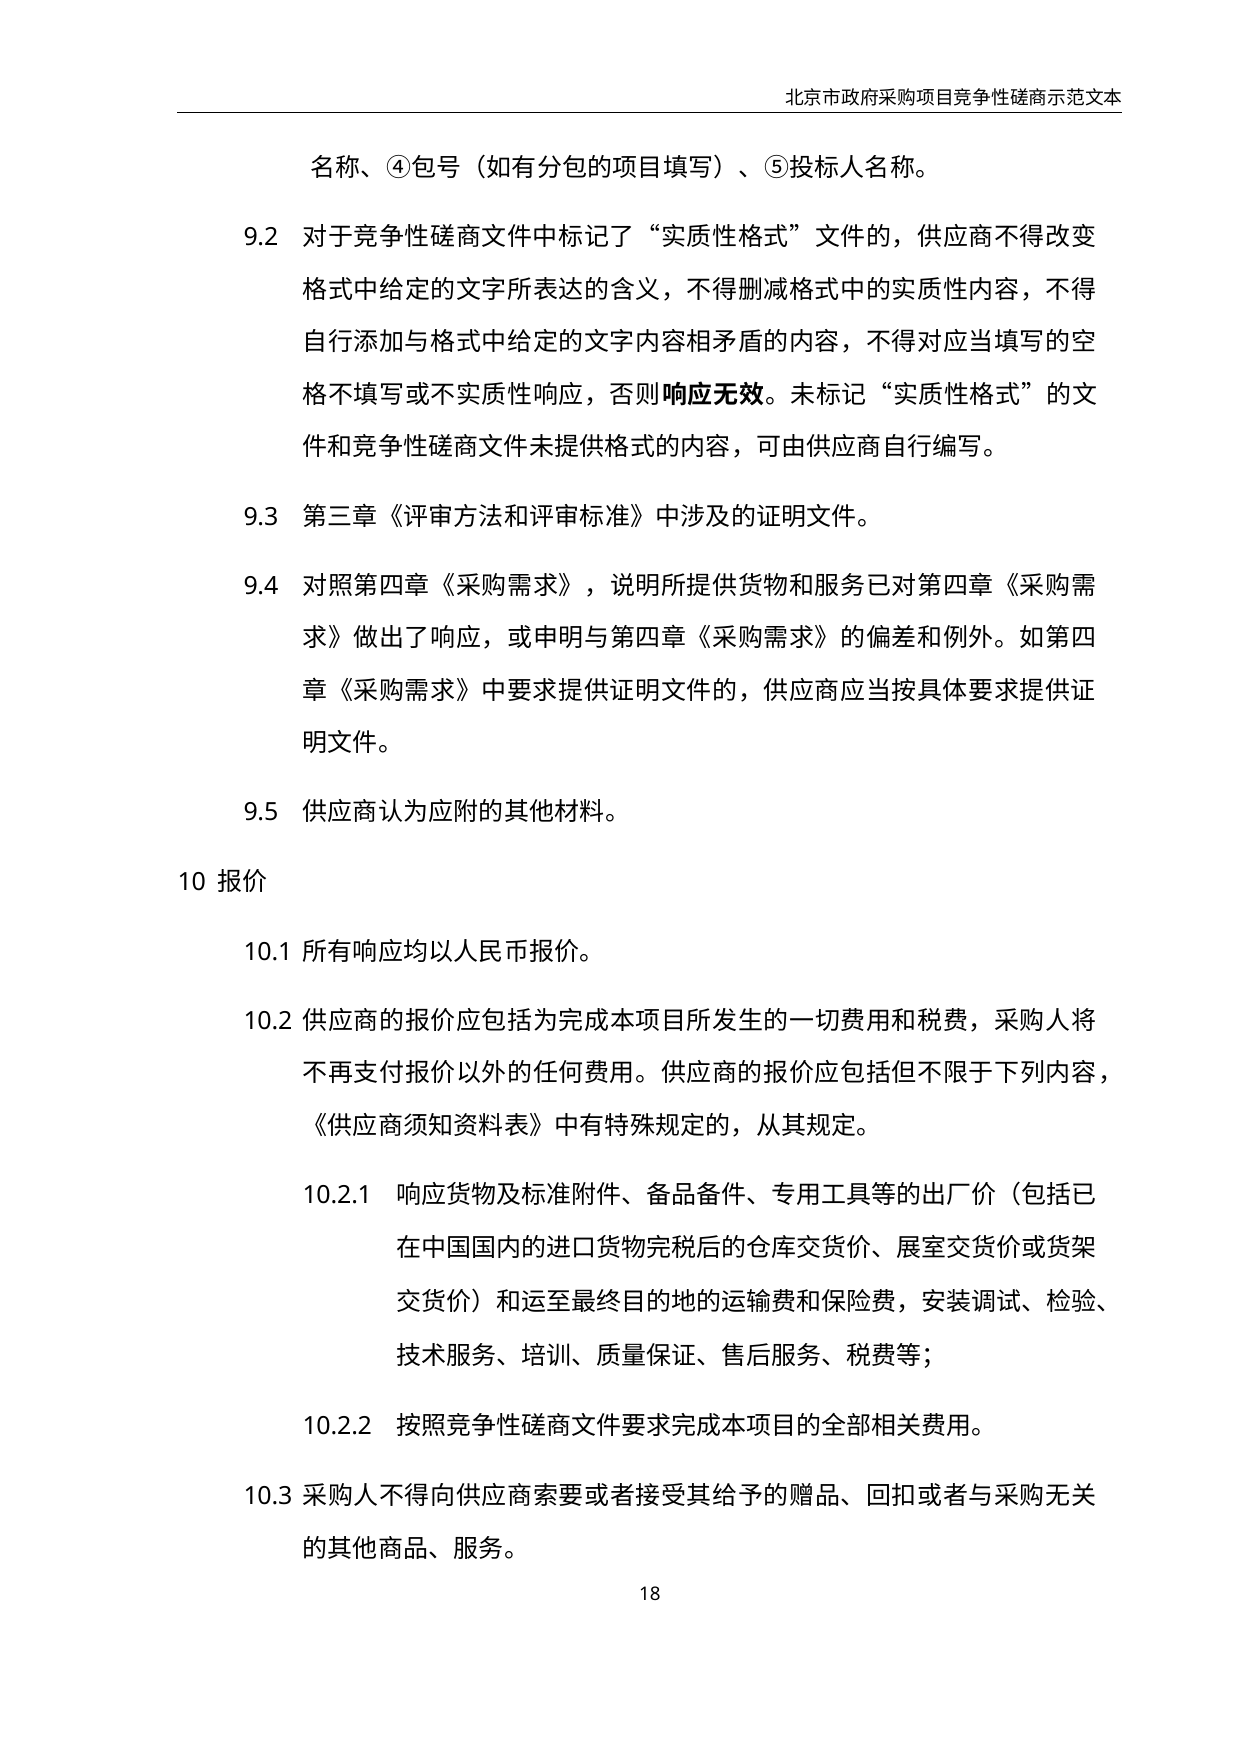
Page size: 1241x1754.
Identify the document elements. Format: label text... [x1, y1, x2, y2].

list 对照第四章《采购需求》，说明所提供货物和服务已对第四章《采购需求》做出了响应，或申明与第四章《采购需求》的偏差和例外。如第四章《采购需求》中要求提供证明文件的，供应商应当按具体要求提供证明文件。 [243, 565, 1098, 759]
list 报价 [177, 861, 1098, 897]
list 供应商认为应附的其他材料。 [243, 792, 1098, 828]
list 对于竞争性磋商文件中标记了“实质性格式”文件的，供应商不得改变格式中给定的文字所表达的含义，不得删减格式中的实质性内容，不得自行添加与格式中给定的文字内容相矛盾的内容，不得对应当填写的空格不填写或不实质性响应，否则响应无效。未标记“实质性格式”的文件和竞争性磋商文件未提供格式的内容，可由供应商自行编写。 [243, 217, 1098, 463]
list 响应货物及标准附件、备品备件、专用工具等的出厂价（包括已在中国国内的进口货物完税后的仓库交货价、展室交货价或货架交货价）和运至最终目的地的运输费和保险费，安装调试、检验、技术服务、培训、质量保证、售后服务、税费等； [302, 1174, 1109, 1371]
list 供应商的报价应包括为完成本项目所发生的一切费用和税费，采购人将不再支付报价以外的任何费用。供应商的报价应包括但不限于下列内容，《供应商须知资料表》中有特殊规定的，从其规定。 [243, 1000, 1098, 1141]
list 按照竞争性磋商文件要求完成本项目的全部相关费用。 [302, 1406, 1109, 1442]
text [310, 148, 1098, 184]
list 采购人不得向供应商索要或者接受其给予的赠品、回扣或者与采购无关的其他商品、服务。 [243, 1476, 1098, 1564]
list 第三章《评审方法和评审标准》中涉及的证明文件。 [243, 496, 1098, 532]
list 所有响应均以人民币报价。 [243, 931, 1098, 967]
